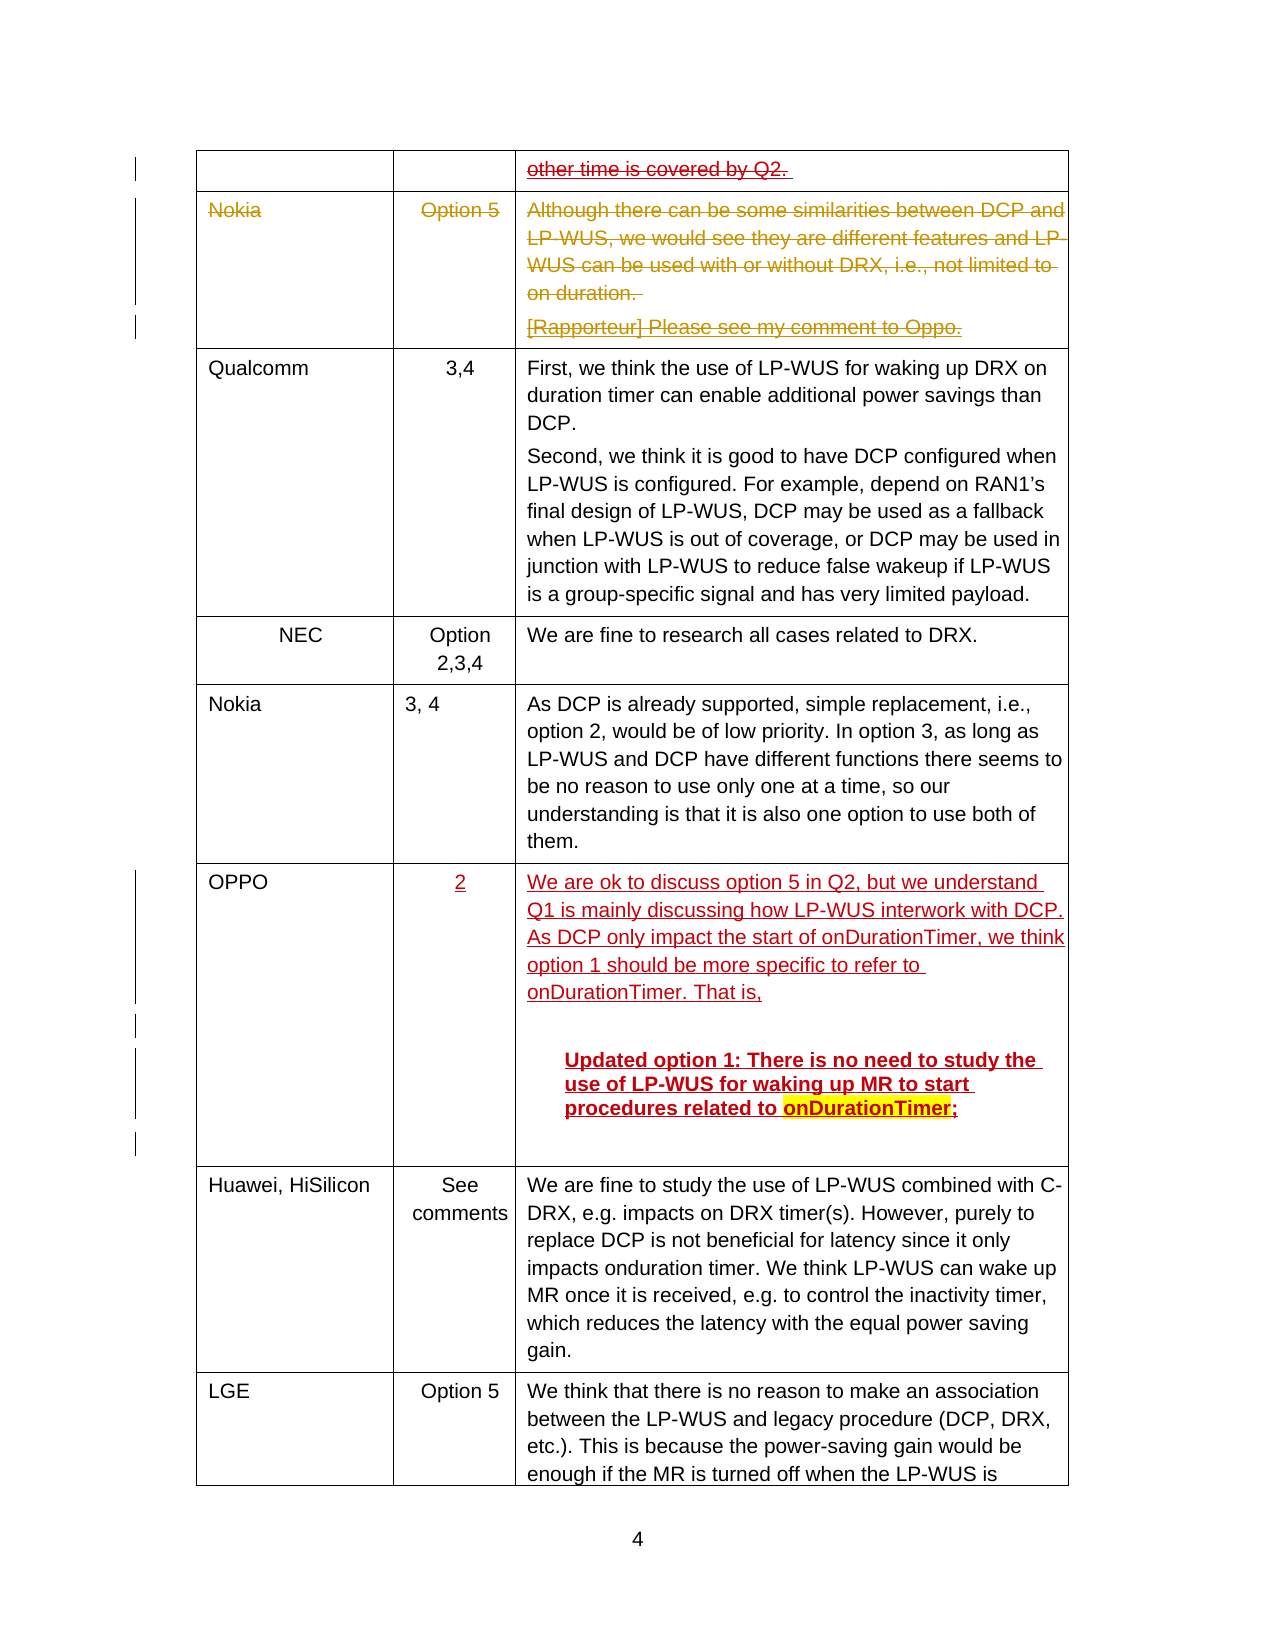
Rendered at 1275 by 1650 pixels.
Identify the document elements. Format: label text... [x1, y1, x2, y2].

table_cell [394, 151, 515, 191]
table_cell OPPO [197, 864, 393, 1166]
table_cell LGE [197, 1373, 393, 1485]
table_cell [516, 1373, 1068, 1485]
table_cell Huawei, HiSilicon [197, 1167, 393, 1372]
table_cell Option 2,3,4 [394, 617, 515, 684]
table_cell We are fine to study the use of LP-WUS combined with C-DRX, e.g. impacts on DRX timer(s). However, purely to replace DCP is not beneficial for latency since it only impacts onduration timer. We think LP-WUS can wake up MR once it is received, e.g. to control the inactivity timer, which reduces the latency with the equal power saving gain. [516, 1167, 1068, 1372]
table_cell NEC [197, 617, 393, 684]
table_cell See comments [394, 1167, 515, 1372]
table_cell 3, 4 [394, 685, 515, 863]
table_cell We are fine to research all cases related to DRX. [516, 617, 1068, 684]
table_cell Qualcomm [197, 349, 393, 616]
table_cell Option 5 [394, 1373, 515, 1485]
table_cell 3,4 [394, 349, 515, 616]
table_cell [394, 864, 515, 1166]
table_cell [516, 192, 1068, 348]
table_cell As DCP is already supported, simple replacement, i.e., option 2, would be of low priority. In option 3, as long as LP-WUS and DCP have different functions there seems to be no reason to use only one at a time, so our understanding is that it is also one option to use both of them. [516, 685, 1068, 863]
table_cell [197, 192, 393, 348]
table_cell [516, 864, 1068, 1166]
table_cell [197, 151, 393, 191]
table_cell Nokia [197, 685, 393, 863]
table_cell First, we think the use of LP-WUS for waking up DRX on duration timer can enable additional power savings than DCP. Second, we think it is good to have DCP configured when LP-WUS is configured. For example, depend on RAN1’s final design of LP-WUS, DCP may be used as a fallback when LP-WUS is out of coverage, or DCP may be used in junction with LP-WUS to reduce false wakeup if LP-WUS is a group-specific signal and has very limited payload. [516, 349, 1068, 616]
table_cell [394, 192, 515, 348]
table_cell [516, 151, 1068, 191]
